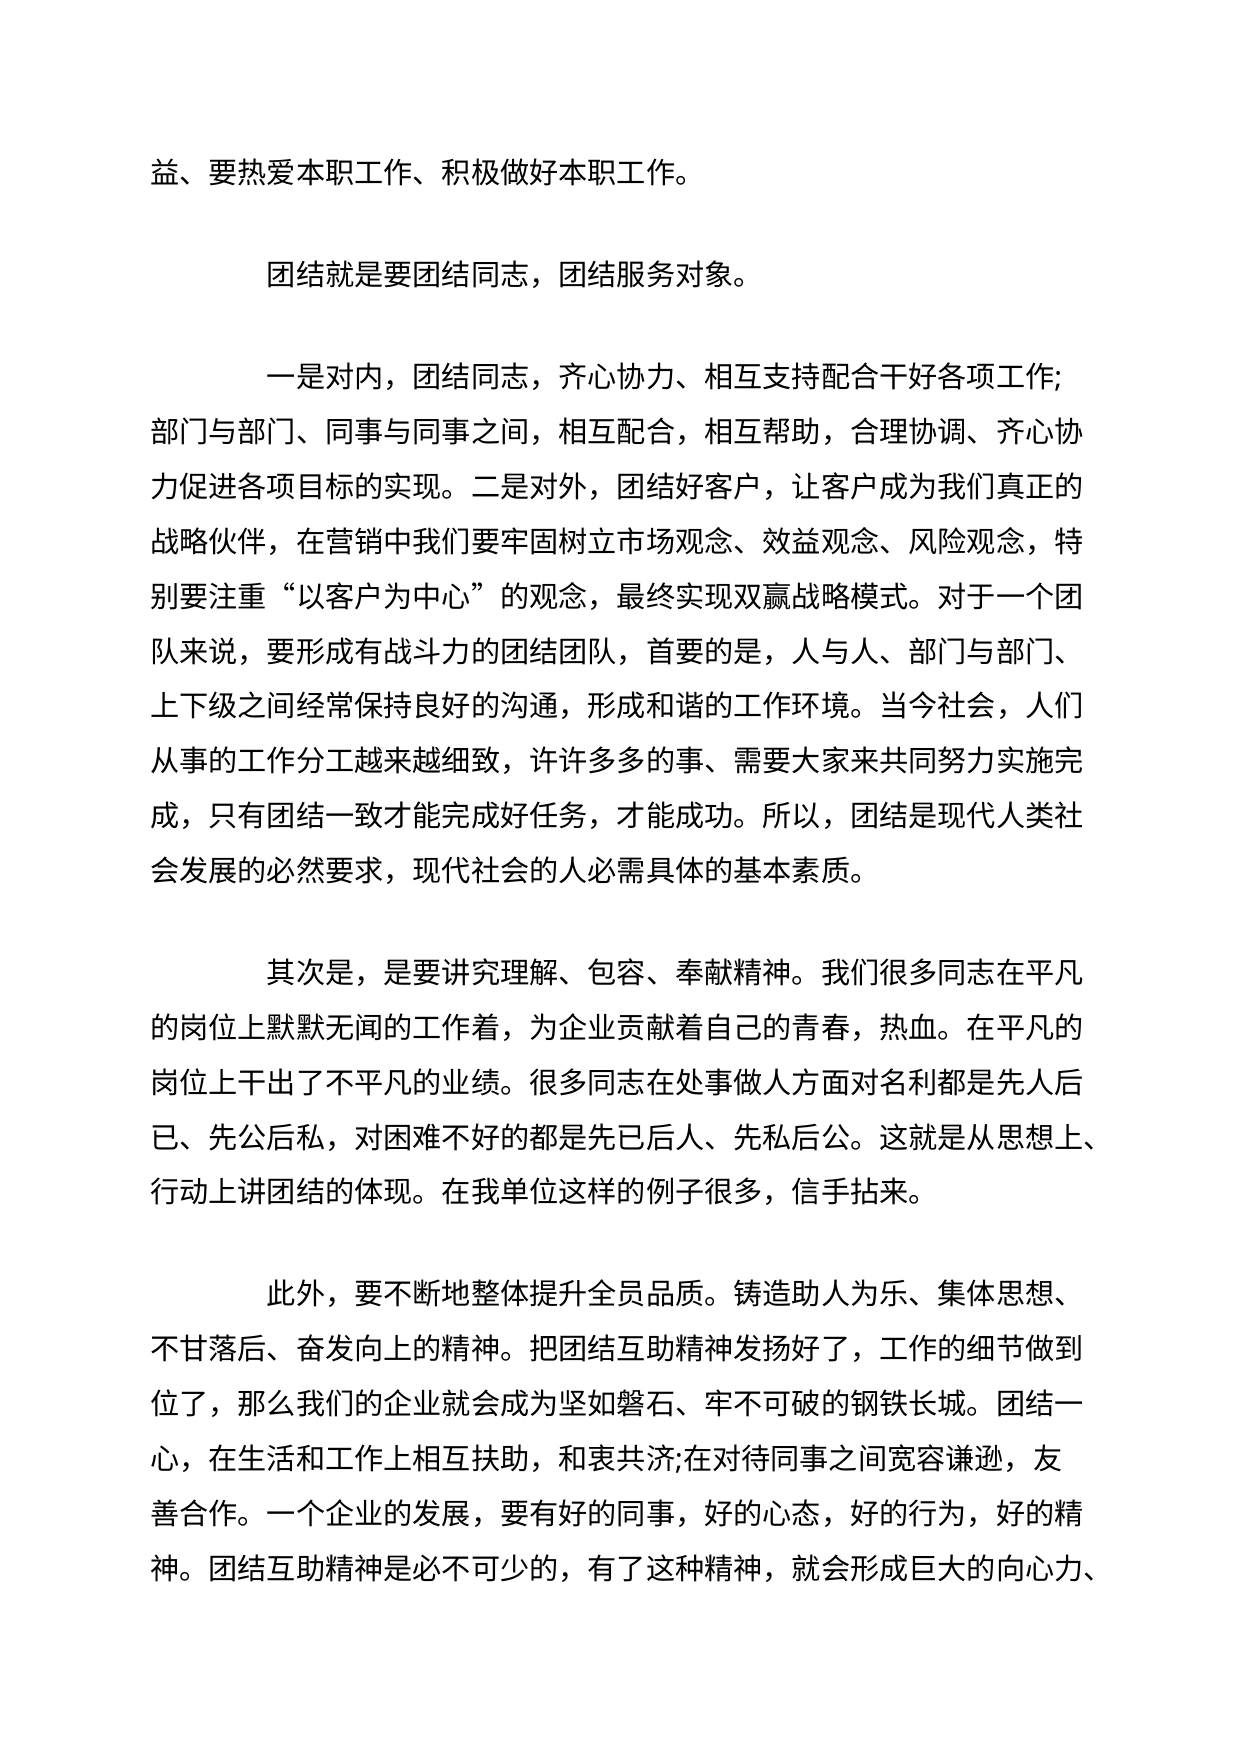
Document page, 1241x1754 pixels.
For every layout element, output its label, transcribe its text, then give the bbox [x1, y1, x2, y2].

text 团结就是要团结同志，团结服务对象。 [150, 252, 1090, 294]
text 其次是，是要讲究理解、包容、奉献精神。我们很多同志在平凡的岗位上默默无闻的工作着，为企业贡献着自己的青春，热血。在平凡的岗位上干出了不平凡的业绩。很多同志在处事做人方面对名利都是先人后已、先公后私，对困难不好的都是先已后人、先私后公。这就是从思想上、行动上讲团结的体现。在我单位这样的例子很多，信手拈来。 [150, 949, 1090, 1211]
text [150, 1271, 1090, 1588]
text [150, 150, 1090, 192]
text 一是对内，团结同志，齐心协力、相互支持配合干好各项工作;部门与部门、同事与同事之间，相互配合，相互帮助，合理协调、齐心协力促进各项目标的实现。二是对外，团结好客户，让客户成为我们真正的战略伙伴，在营销中我们要牢固树立市场观念、效益观念、风险观念，特别要注重“以客户为中心”的观念，最终实现双赢战略模式。对于一个团队来说，要形成有战斗力的团结团队，首要的是，人与人、部门与部门、上下级之间经常保持良好的沟通，形成和谐的工作环境。当今社会，人们从事的工作分工越来越细致，许许多多的事、需要大家来共同努力实施完成，只有团结一致才能完成好任务，才能成功。所以，团结是现代人类社会发展的必然要求，现代社会的人必需具体的基本素质。 [150, 353, 1090, 890]
